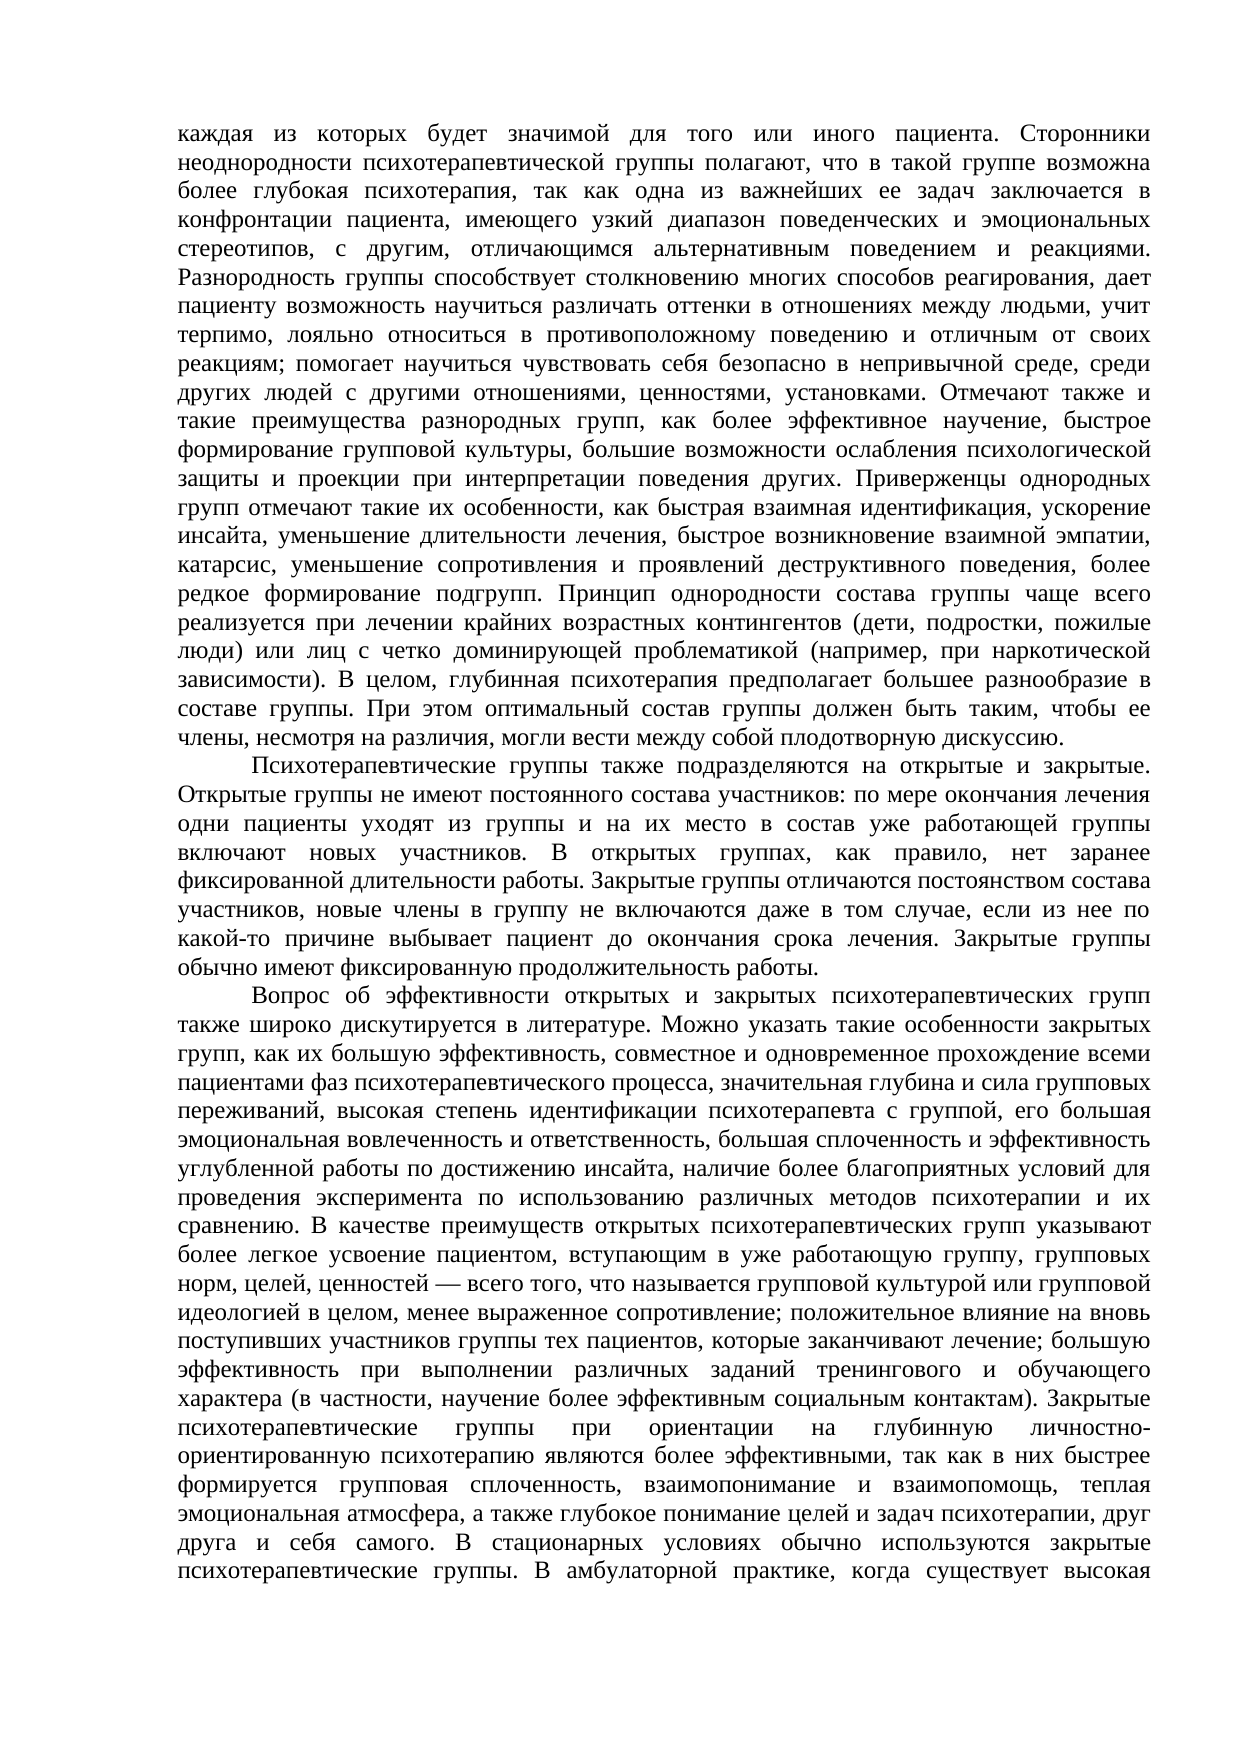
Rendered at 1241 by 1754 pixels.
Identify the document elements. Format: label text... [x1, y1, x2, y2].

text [177, 118, 1152, 751]
text Психотерапевтические группы также подразделяются на открытые и закрытые. Открытые группы не имеют постоянного состава участников: по мере окончания лечения одни пациенты уходят из группы и на их место в состав уже работающей группы включают новых участников. В открытых группах, как правило, нет заранее фиксированной длительности работы. Закрытые группы отличаются постоянством состава участников, новые члены в группу не включаются даже в том случае, если из нее по какой-то причине выбывает пациент до окончания срока лечения. Закрытые группы обычно имеют фиксированную продолжительность работы. [177, 751, 1152, 981]
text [177, 981, 1152, 1584]
